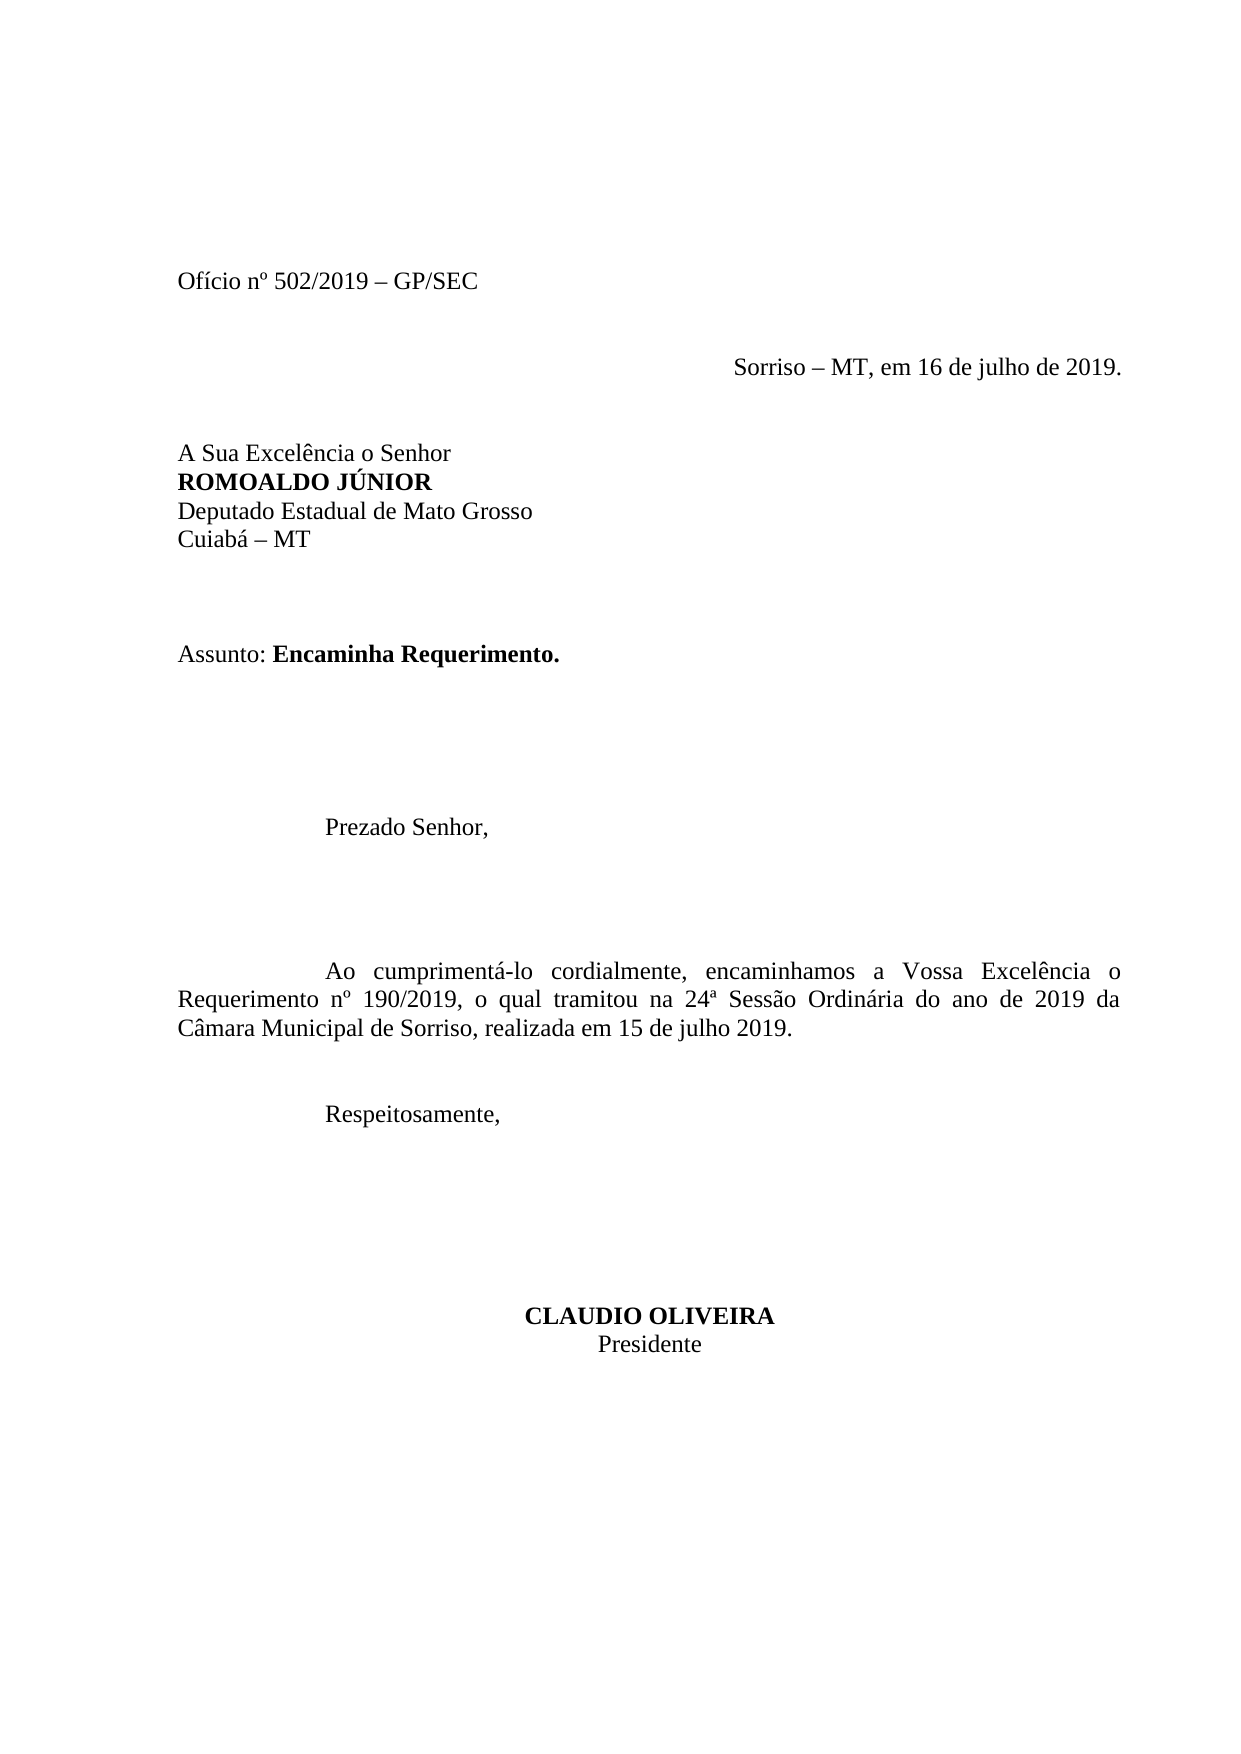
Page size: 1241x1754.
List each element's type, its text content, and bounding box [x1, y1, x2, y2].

text Respeitosamente, [177, 1099, 1122, 1128]
text Sorriso – MT, em 16 de julho de 2019. [177, 352, 1122, 381]
text Prezado Senhor, [177, 812, 1122, 841]
text Ao cumprimentá-lo cordialmente, encaminhamos a Vossa Excelência o Requerimento nº 190/2019, o qual tramitou na 24ª Sessão Ordinária do ano de 2019 da Câmara Municipal de Sorriso, realizada em 15 de julho 2019. [177, 956, 1122, 1042]
text CLAUDIO OLIVEIRA [177, 1301, 1122, 1329]
text Assunto: Encaminha Requerimento. [177, 639, 1122, 668]
text Cuiabá – MT [177, 524, 1122, 553]
text A Sua Excelência o Senhor [177, 438, 1122, 467]
text Presidente [177, 1329, 1122, 1358]
text Ofício nº 502/2019 – GP/SEC [177, 266, 1122, 294]
text ROMOALDO JÚNIOR [177, 467, 1122, 496]
text Deputado Estadual de Mato Grosso [177, 496, 1122, 524]
